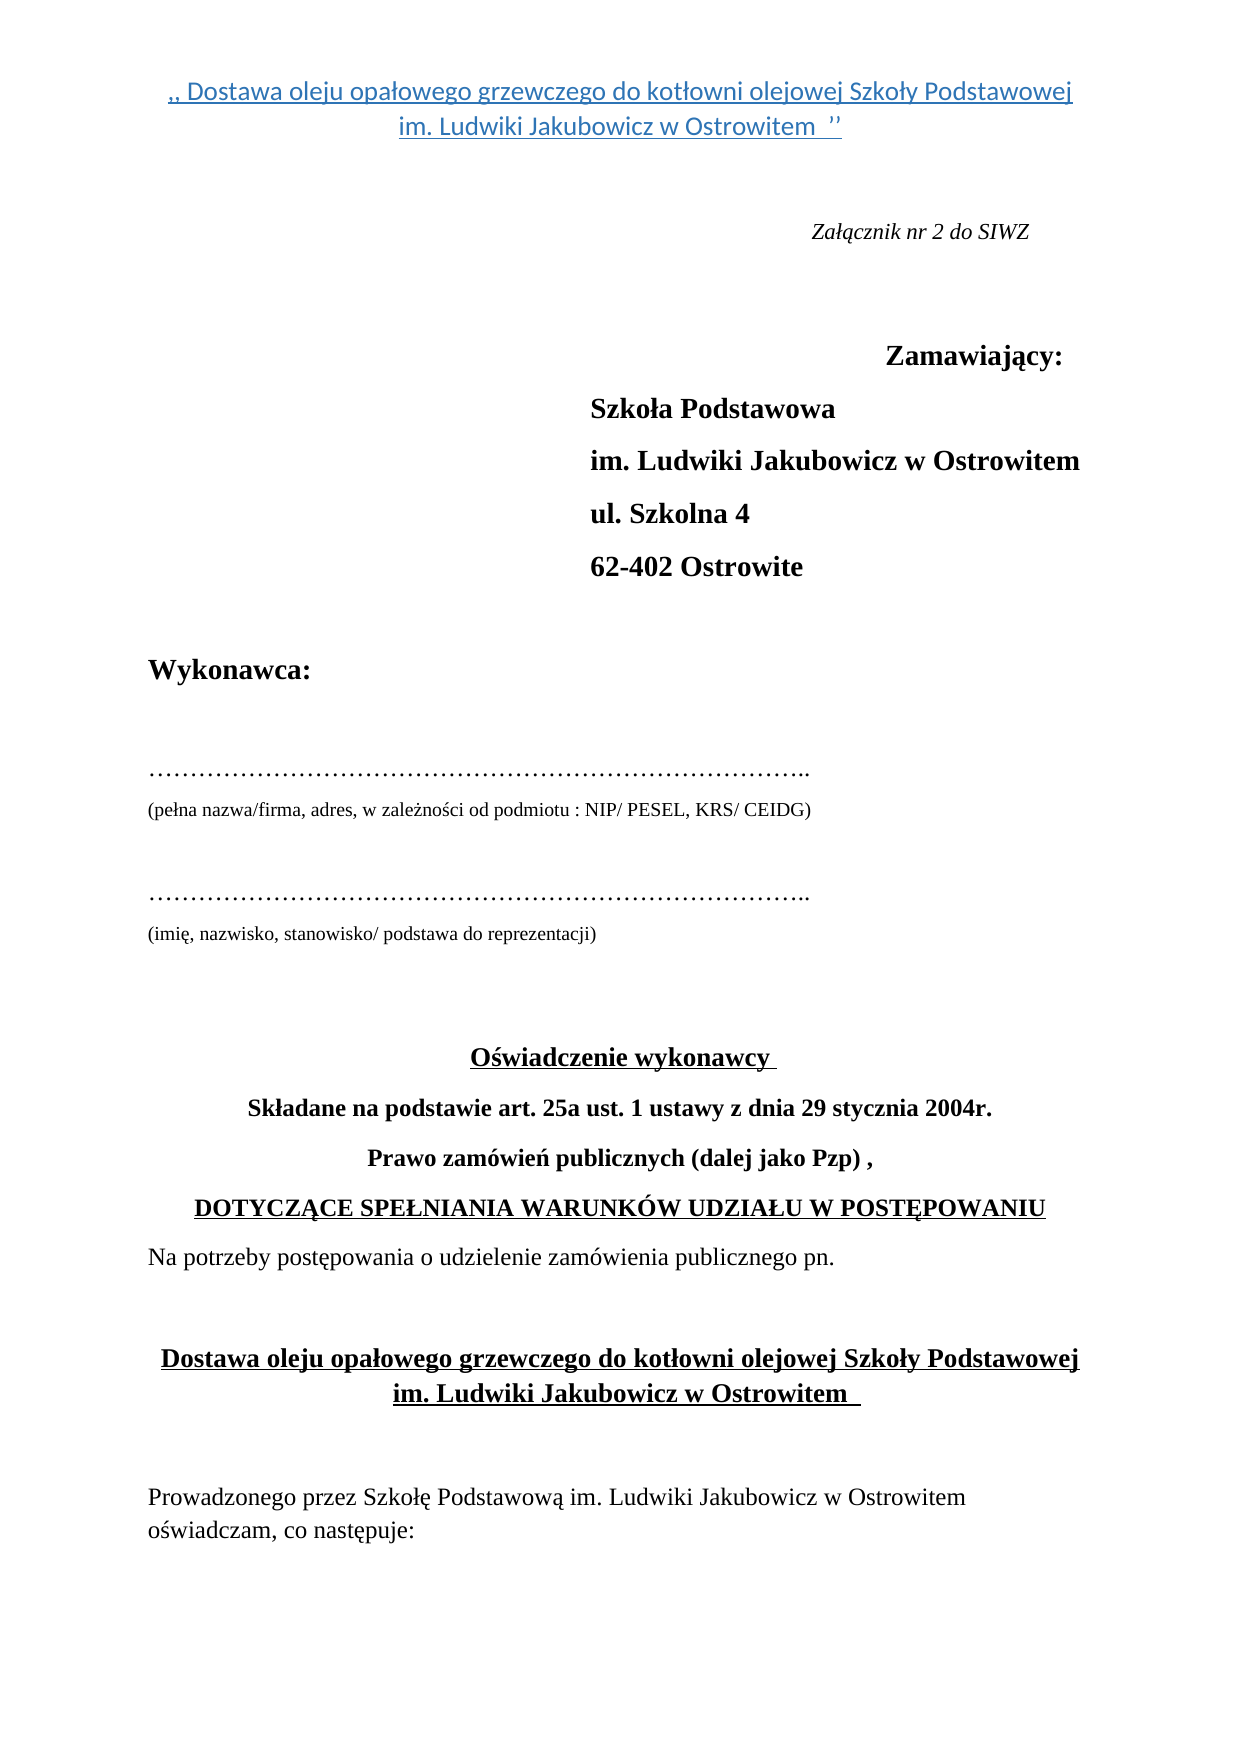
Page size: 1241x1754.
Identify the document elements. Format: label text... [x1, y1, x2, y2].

text (imię, nazwisko, stanowisko/ podstawa do reprezentacji) [148, 922, 1093, 945]
text im. Ludwiki Jakubowicz w Ostrowitem [148, 443, 1093, 477]
text …………………………………………………………………….. [148, 877, 1093, 906]
text Prawo zamówień publicznych (dalej jako Pzp) , [148, 1143, 1093, 1172]
text Zamawiający: [148, 338, 1093, 371]
text Na potrzeby postępowania o udzielenie zamówienia publicznego pn. [148, 1242, 1093, 1271]
text Wykonawca: [148, 652, 1093, 686]
text …………………………………………………………………….. [148, 753, 1093, 781]
text Załącznik nr 2 do SIWZ [811, 218, 1093, 244]
text (pełna nazwa/firma, adres, w zależności od podmiotu : NIP/ PESEL, KRS/ CEIDG) [148, 798, 1093, 821]
text Prowadzonego przez Szkołę Podstawową im. Ludwiki Jakubowicz w Ostrowitem oświadczam, co następuje: [148, 1482, 1093, 1544]
text 62-402 Ostrowite [148, 549, 1093, 583]
text DOTYCZĄCE SPEŁNIANIA WARUNKÓW UDZIAŁU W POSTĘPOWANIU [148, 1193, 1093, 1221]
text ul. Szkolna 4 [148, 496, 1093, 530]
text Szkoła Podstawowa [148, 391, 1093, 424]
text Oświadczenie wykonawcy [148, 1041, 1093, 1072]
text Składane na podstawie art. 25a ust. 1 ustawy z dnia 29 stycznia 2004r. [148, 1093, 1093, 1122]
text Dostawa oleju opałowego grzewczego do kotłowni olejowej Szkoły Podstawowej im. Ludwiki Jakubowicz w Ostrowitem [148, 1342, 1093, 1408]
